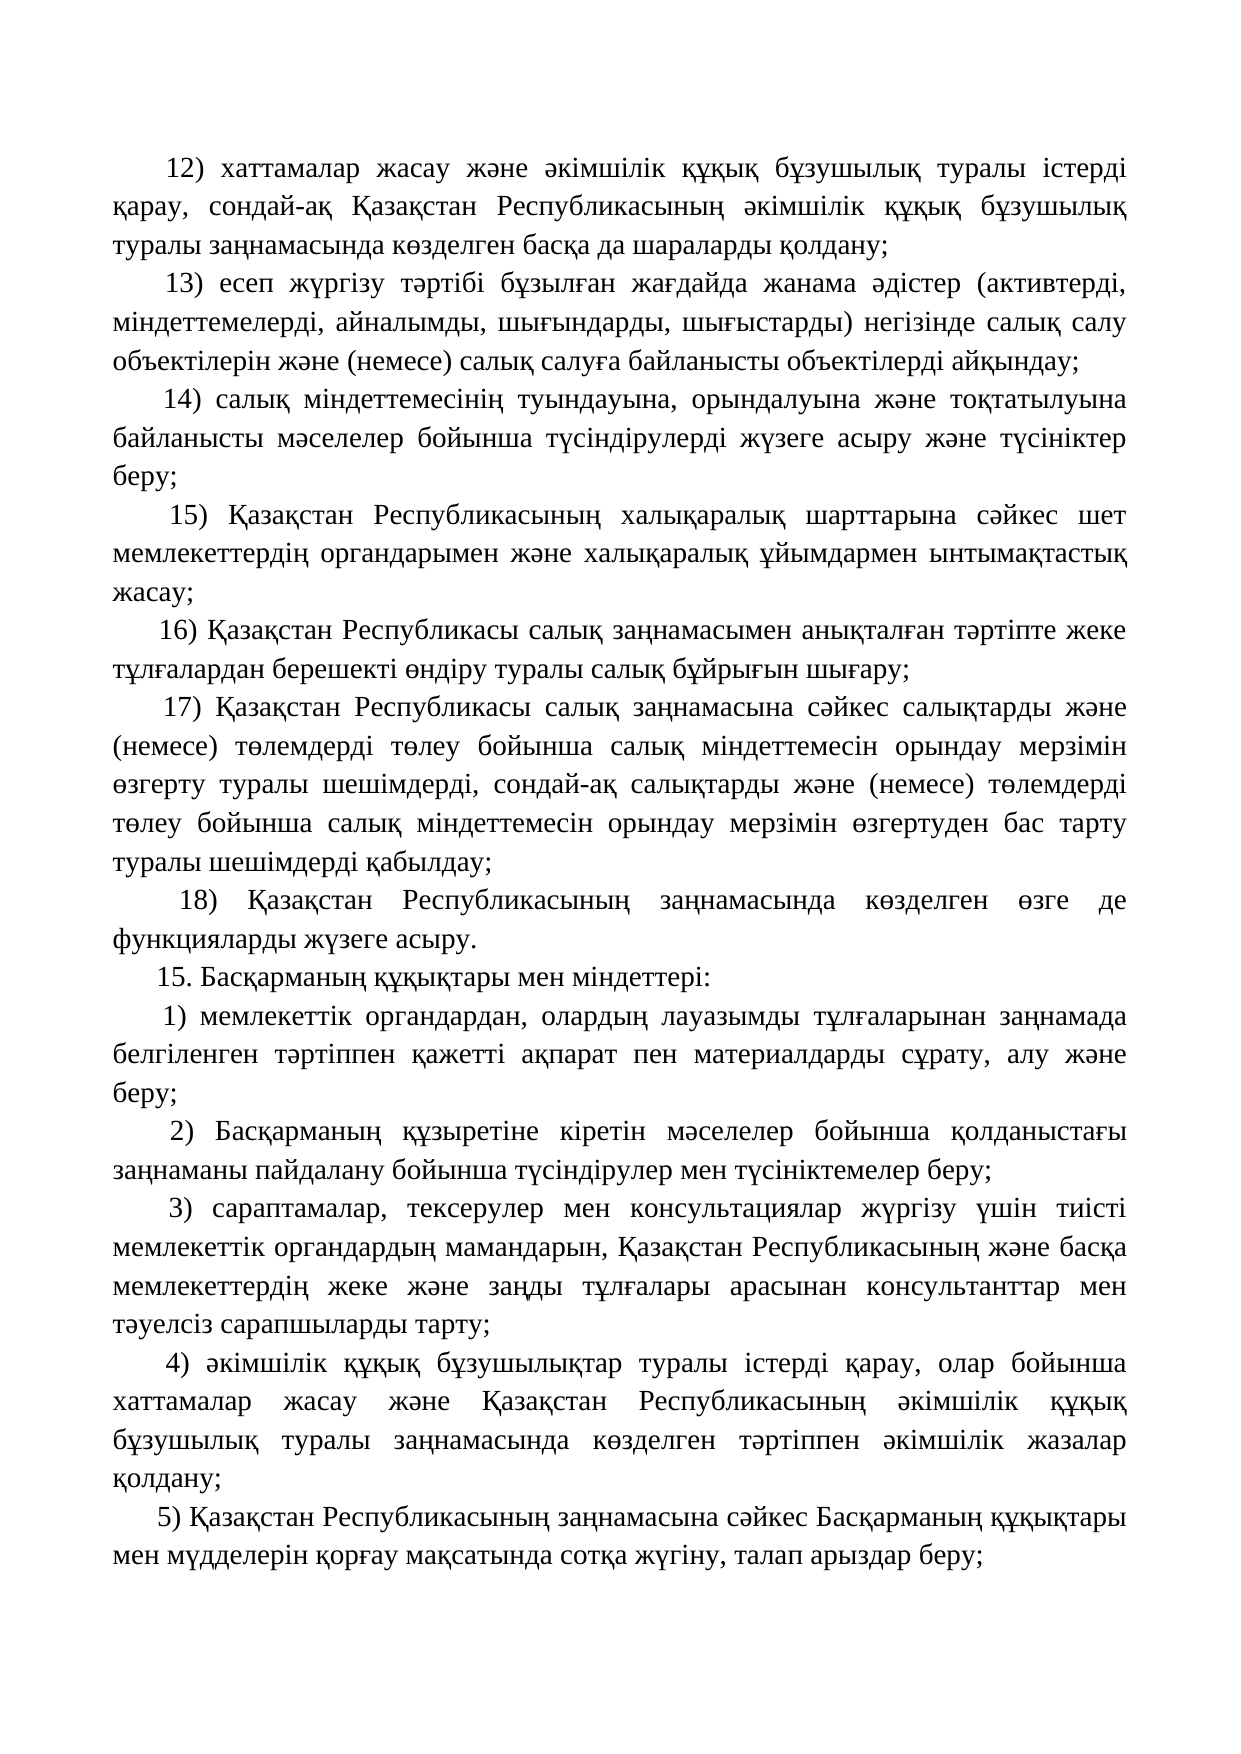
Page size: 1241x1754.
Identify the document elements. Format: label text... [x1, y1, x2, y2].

text 17) Қазақстан Республикасы салық заңнамасына сәйкес салықтарды және (немесе) төлемдерді төлеу бойынша салық міндеттемесін орындау мерзімін өзгерту туралы шешімдерді, сондай-ақ салықтарды және (немесе) төлемдерді төлеу бойынша салық міндеттемесін орындау мерзімін өзгертуден бас тарту туралы шешімдерді қабылдау; [112, 689, 1128, 877]
text 2) Басқарманың құзыретіне кіретін мәселелер бойынша қолданыстағы заңнаманы пайдалану бойынша түсіндірулер мен түсініктемелер беру; [112, 1113, 1128, 1186]
text 4) әкімшілік құқық бұзушылықтар туралы істерді қарау, олар бойынша хаттамалар жасау және Қазақстан Республикасының әкімшілік құқық бұзушылық туралы заңнамасында көзделген тәртіппен әкімшілік жазалар қолдану; [112, 1345, 1128, 1494]
text 18) Қазақстан Республикасының заңнамасында көзделген өзге де функцияларды жүзеге асыру. [112, 882, 1128, 954]
text 15. Басқарманың құқықтары мен міндеттері: [112, 959, 1128, 993]
text 15) Қазақстан Республикасының халықаралық шарттарына сәйкес шет мемлекеттердің органдарымен және халықаралық ұйымдармен ынтымақтастық жасау; [112, 497, 1128, 607]
text 14) салық міндеттемесінің туындауына, орындалуына және тоқтатылуына байланысты мәселелер бойынша түсіндірулерді жүзеге асыру және түсініктер беру; [112, 381, 1128, 492]
text 13) есеп жүргізу тәртібі бұзылған жағдайда жанама әдістер (активтерді, міндеттемелерді, айналымды, шығындарды, шығыстарды) негізінде салық салу объектілерін және (немесе) салық салуға байланысты объектілерді айқындау; [112, 266, 1128, 376]
text 16) Қазақстан Республикасы салық заңнамасымен анықталған тәртіпте жеке тұлғалардан берешекті өндіру туралы салық бұйрығын шығару; [112, 612, 1128, 684]
text 3) сараптамалар, тексерулер мен консультациялар жүргізу үшін тиісті мемлекеттік органдардың мамандарын, Қазақстан Республикасының және басқа мемлекеттердің жеке және заңды тұлғалары арасынан консультанттар мен тәуелсіз сарапшыларды тарту; [112, 1191, 1128, 1340]
text 12) хаттамалар жасау және әкімшілік құқық бұзушылық туралы істерді қарау, сондай-ақ Қазақстан Республикасының әкімшілік құқық бұзушылық туралы заңнамасында көзделген басқа да шараларды қолдану; [112, 150, 1128, 261]
text 1) мемлекеттік органдардан, олардың лауазымды тұлғаларынан заңнамада белгіленген тәртіппен қажетті ақпарат пен материалдарды сұрату, алу және беру; [112, 998, 1128, 1108]
text 5) Қазақстан Республикасының заңнамасына сәйкес Басқарманың құқықтары мен мүдделерін қорғау мақсатында сотқа жүгіну, талап арыздар беру; [112, 1499, 1128, 1571]
